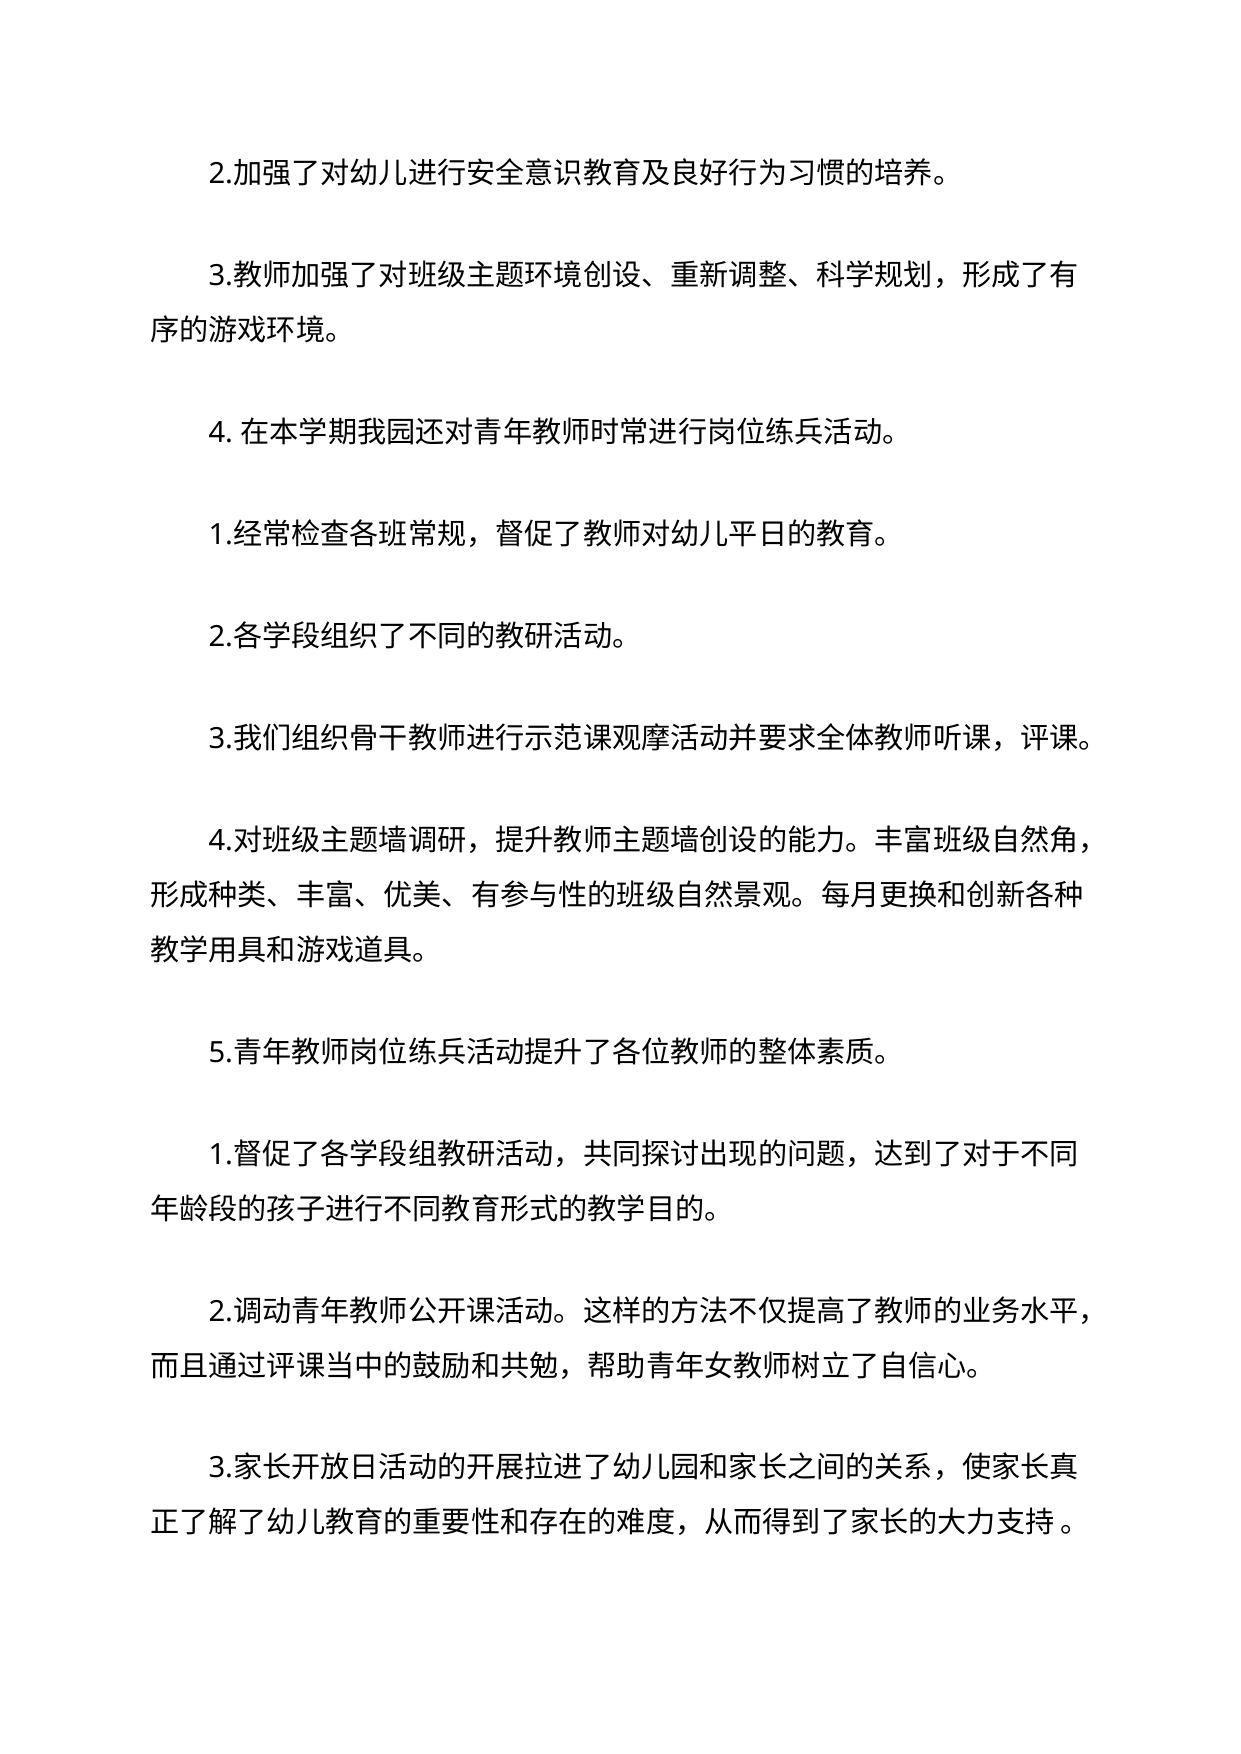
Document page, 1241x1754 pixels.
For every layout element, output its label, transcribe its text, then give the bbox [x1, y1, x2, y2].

text 3.我们组织骨干教师进行示范课观摩活动并要求全体教师听课，评课。 [150, 715, 1090, 757]
text 1.经常检查各班常规，督促了教师对幼儿平日的教育。 [150, 511, 1090, 553]
text 2.加强了对幼儿进行安全意识教育及良好行为习惯的培养。 [150, 150, 1090, 192]
text 5.青年教师岗位练兵活动提升了各位教师的整体素质。 [150, 1028, 1090, 1071]
text 2.各学段组织了不同的教研活动。 [150, 613, 1090, 655]
text 3.教师加强了对班级主题环境创设、重新调整、科学规划，形成了有序的游戏环境。 [150, 252, 1090, 349]
text 4.对班级主题墙调研，提升教师主题墙创设的能力。丰富班级自然角，形成种类、丰富、优美、有参与性的班级自然景观。每月更换和创新各种教学用具和游戏道具。 [150, 817, 1090, 969]
text 3.家长开放日活动的开展拉进了幼儿园和家长之间的关系，使家长真正了解了幼儿教育的重要性和存在的难度，从而得到了家长的大力支持 。 [150, 1444, 1090, 1541]
text 2.调动青年教师公开课活动。这样的方法不仅提高了教师的业务水平，而且通过评课当中的鼓励和共勉，帮助青年女教师树立了自信心。 [150, 1287, 1090, 1384]
text 1.督促了各学段组教研活动，共同探讨出现的问题，达到了对于不同年龄段的孩子进行不同教育形式的教学目的。 [150, 1130, 1090, 1228]
text 4. 在本学期我园还对青年教师时常进行岗位练兵活动。 [150, 409, 1090, 451]
